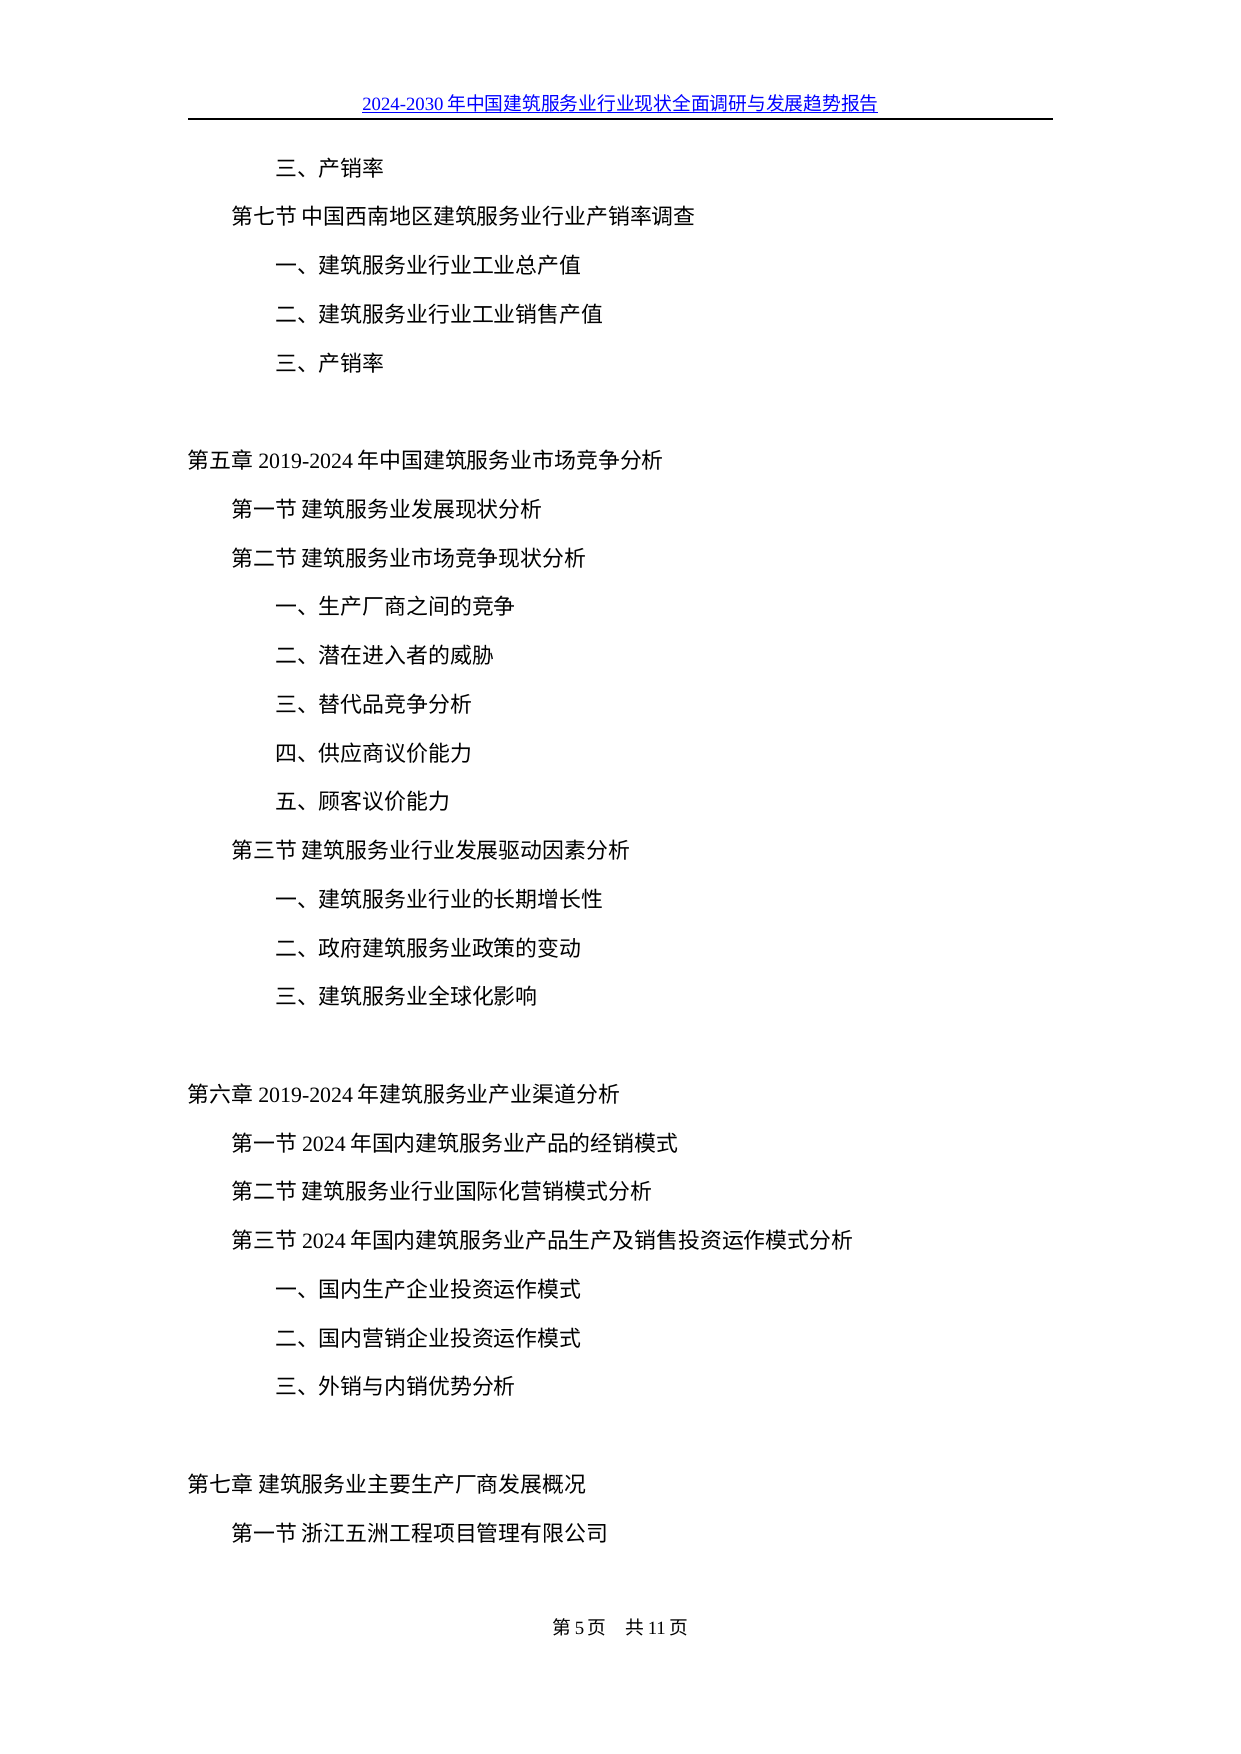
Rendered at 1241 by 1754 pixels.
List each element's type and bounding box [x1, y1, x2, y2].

text [187, 150, 1053, 1548]
